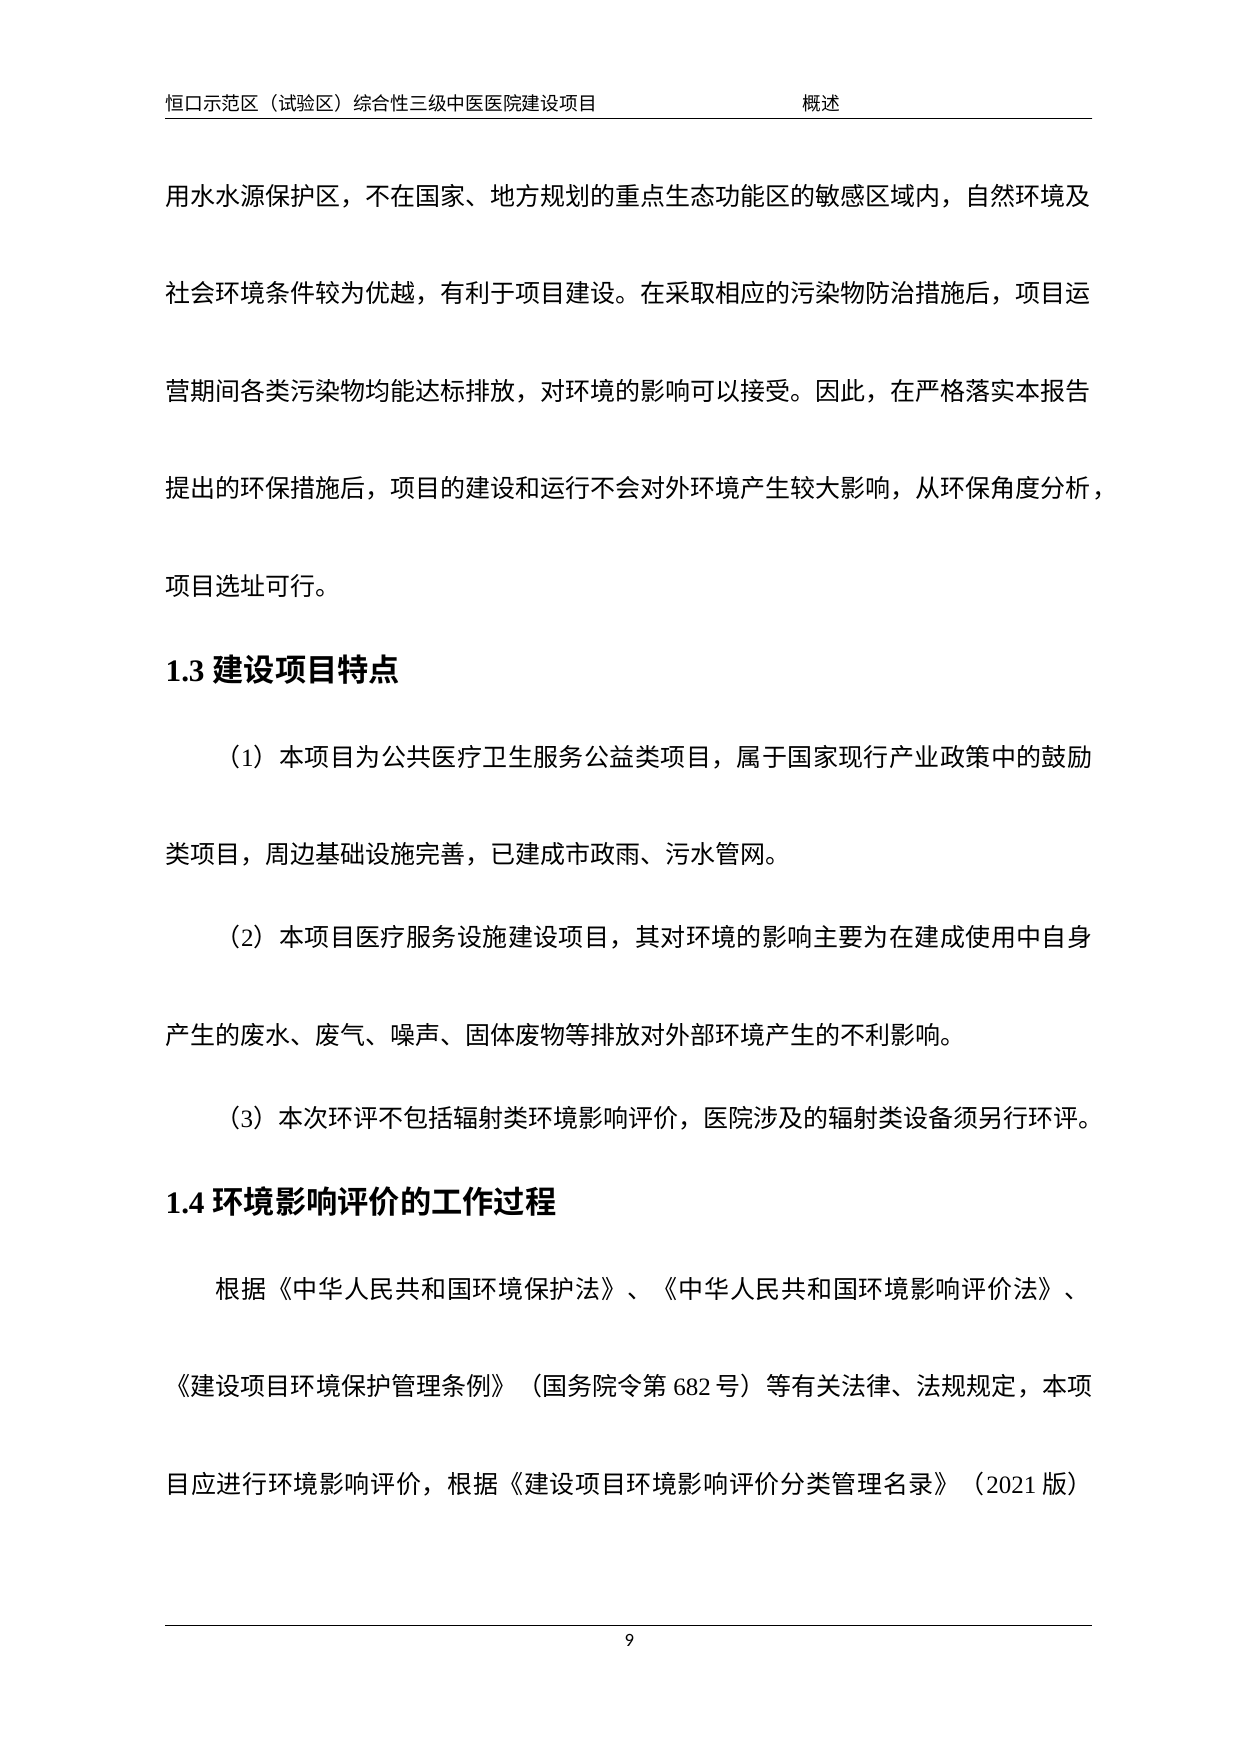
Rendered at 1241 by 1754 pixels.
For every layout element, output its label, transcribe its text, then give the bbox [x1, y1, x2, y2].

text （1）本项目为公共医疗卫生服务公益类项目，属于国家现行产业政策中的鼓励类项目，周边基础设施完善，已建成市政雨、污水管网。 [165, 723, 1092, 885]
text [165, 1255, 1092, 1515]
subtitle 环境影响评价的工作过程 [165, 1167, 1092, 1232]
text （3）本次环评不包括辐射类环境影响评价，医院涉及的辐射类设备须另行环评。 [165, 1084, 1092, 1149]
text （2）本项目医疗服务设施建设项目，其对环境的影响主要为在建成使用中自身产生的废水、废气、噪声、固体废物等排放对外部环境产生的不利影响。 [165, 903, 1092, 1066]
subtitle 建设项目特点 [165, 635, 1092, 700]
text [165, 162, 1092, 617]
